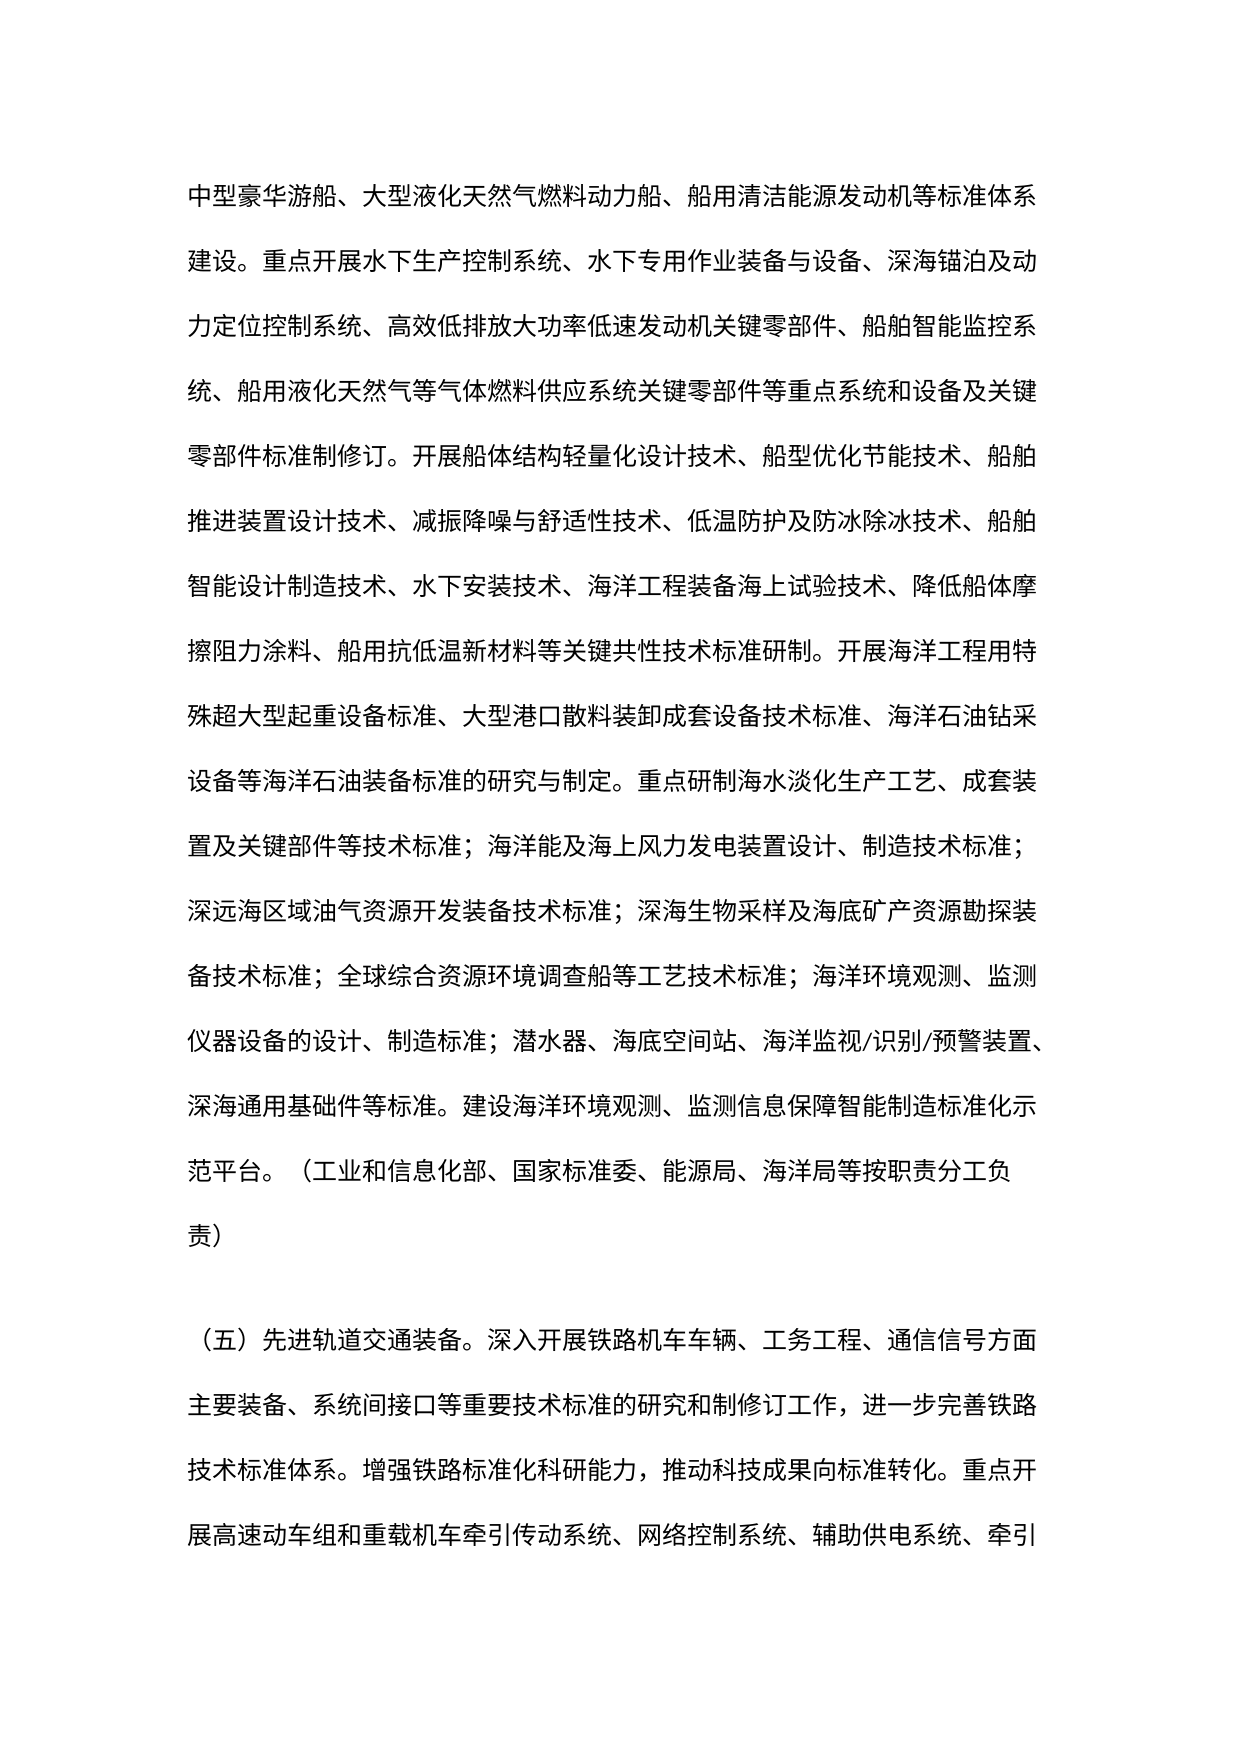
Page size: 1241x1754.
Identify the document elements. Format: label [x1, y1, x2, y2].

text [187, 1306, 1053, 1566]
text [187, 162, 1053, 1267]
